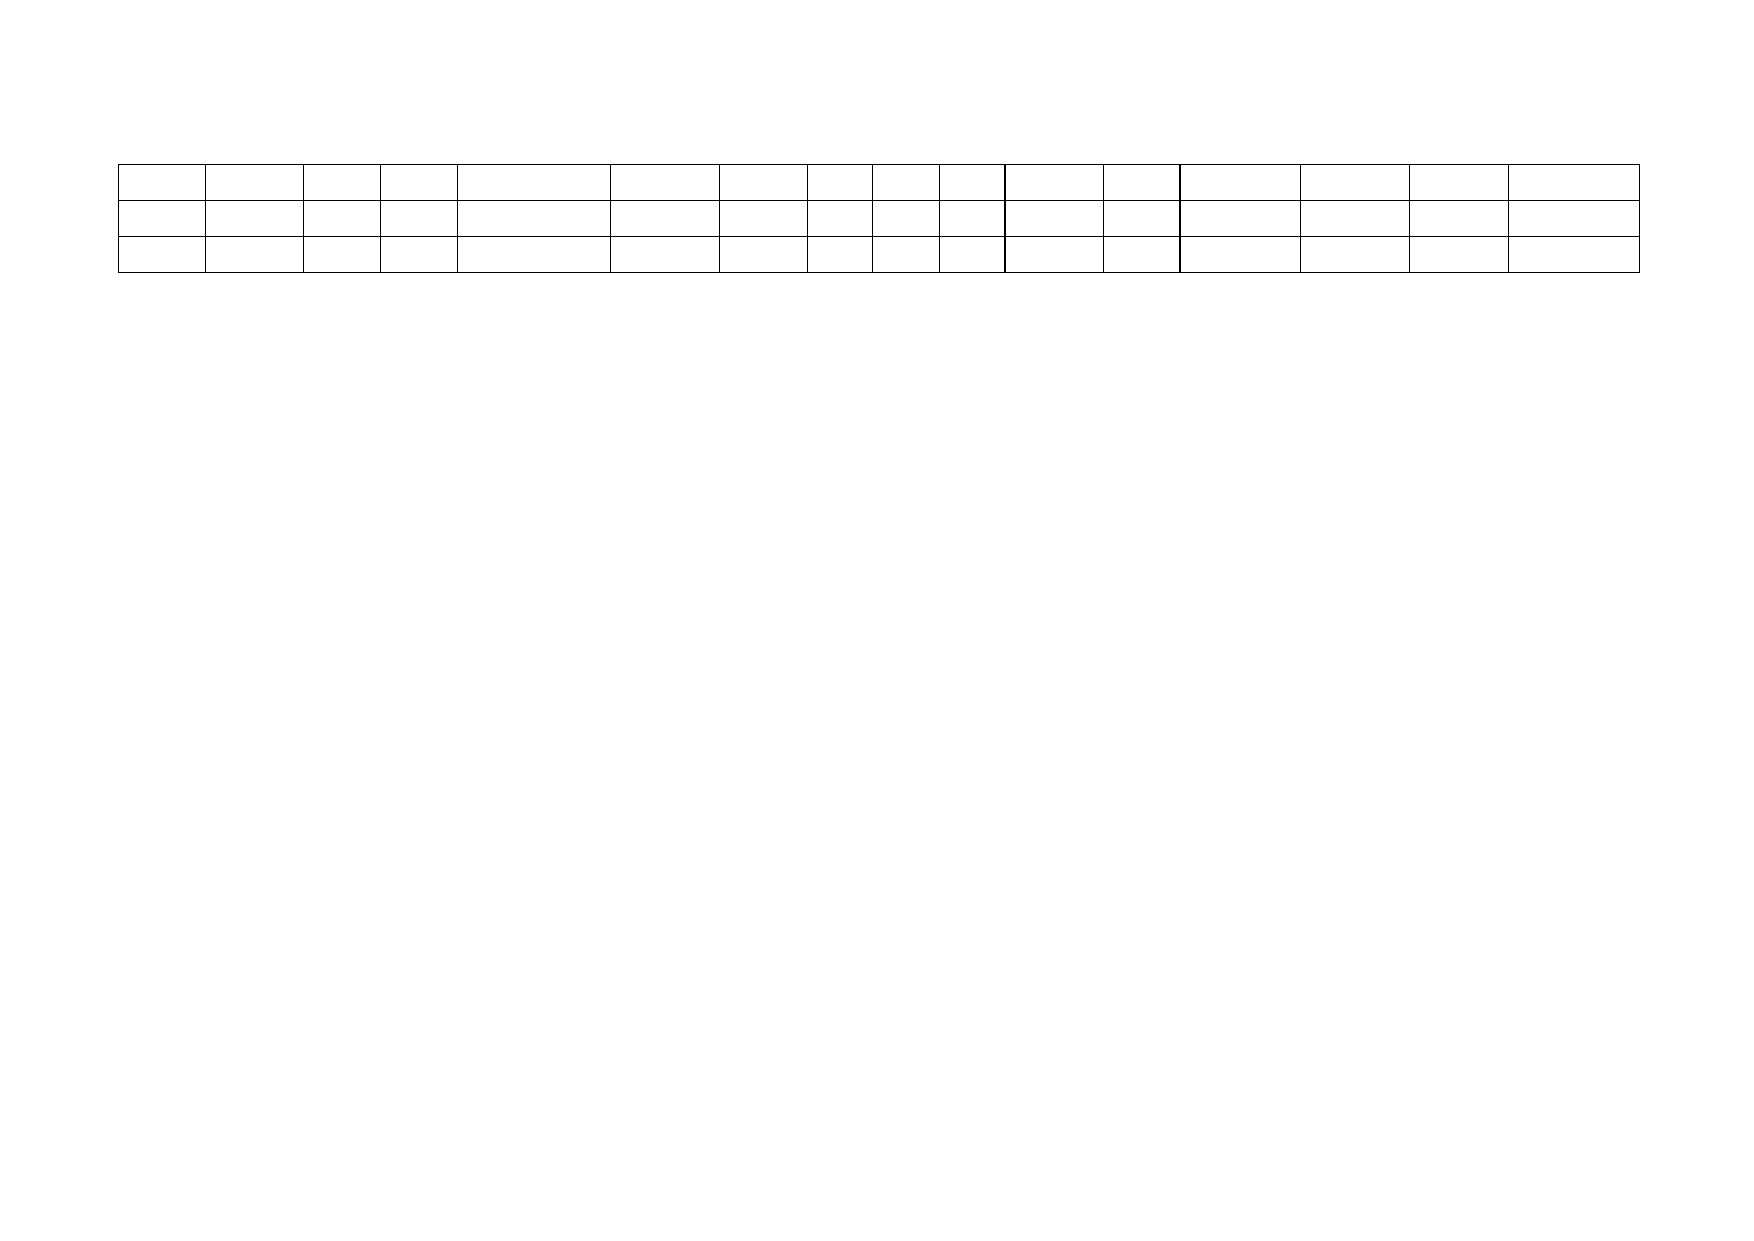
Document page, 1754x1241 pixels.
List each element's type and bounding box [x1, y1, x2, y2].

table_cell [611, 201, 719, 236]
table_cell [940, 201, 1004, 236]
table_cell [304, 165, 380, 200]
table_cell [1181, 201, 1300, 236]
table_cell [720, 165, 807, 200]
table_cell [1006, 201, 1103, 236]
table_cell [1301, 201, 1409, 236]
table_cell [458, 201, 610, 236]
table_cell [119, 201, 205, 236]
table_cell [1006, 165, 1103, 200]
table_cell [119, 165, 205, 200]
table_cell [611, 165, 719, 200]
table_cell [940, 165, 1004, 200]
table_cell [304, 201, 380, 236]
table_cell [1104, 201, 1179, 236]
table_cell [1410, 201, 1508, 236]
table_cell [119, 237, 205, 272]
table_cell [1301, 237, 1409, 272]
table_cell [206, 237, 303, 272]
table_cell [1006, 237, 1103, 272]
table_cell [206, 165, 303, 200]
table_cell [1509, 201, 1639, 236]
table_cell [611, 237, 719, 272]
table_cell [808, 237, 872, 272]
table_cell [1104, 237, 1179, 272]
table_cell [1509, 165, 1639, 200]
table_cell [458, 237, 610, 272]
table_cell [873, 237, 939, 272]
table_cell [206, 201, 303, 236]
table_cell [1181, 165, 1300, 200]
table_cell [304, 237, 380, 272]
table_cell [720, 237, 807, 272]
table_cell [720, 201, 807, 236]
table_cell [381, 237, 457, 272]
table_cell [1509, 237, 1639, 272]
table_cell [1301, 165, 1409, 200]
table_cell [808, 165, 872, 200]
table_cell [1410, 237, 1508, 272]
table_cell [381, 165, 457, 200]
table_cell [381, 201, 457, 236]
table_cell [873, 201, 939, 236]
table_cell [1104, 165, 1179, 200]
table_cell [940, 237, 1004, 272]
table_cell [458, 165, 610, 200]
table_cell [1410, 165, 1508, 200]
table_cell [873, 165, 939, 200]
table_cell [808, 201, 872, 236]
table_cell [1181, 237, 1300, 272]
